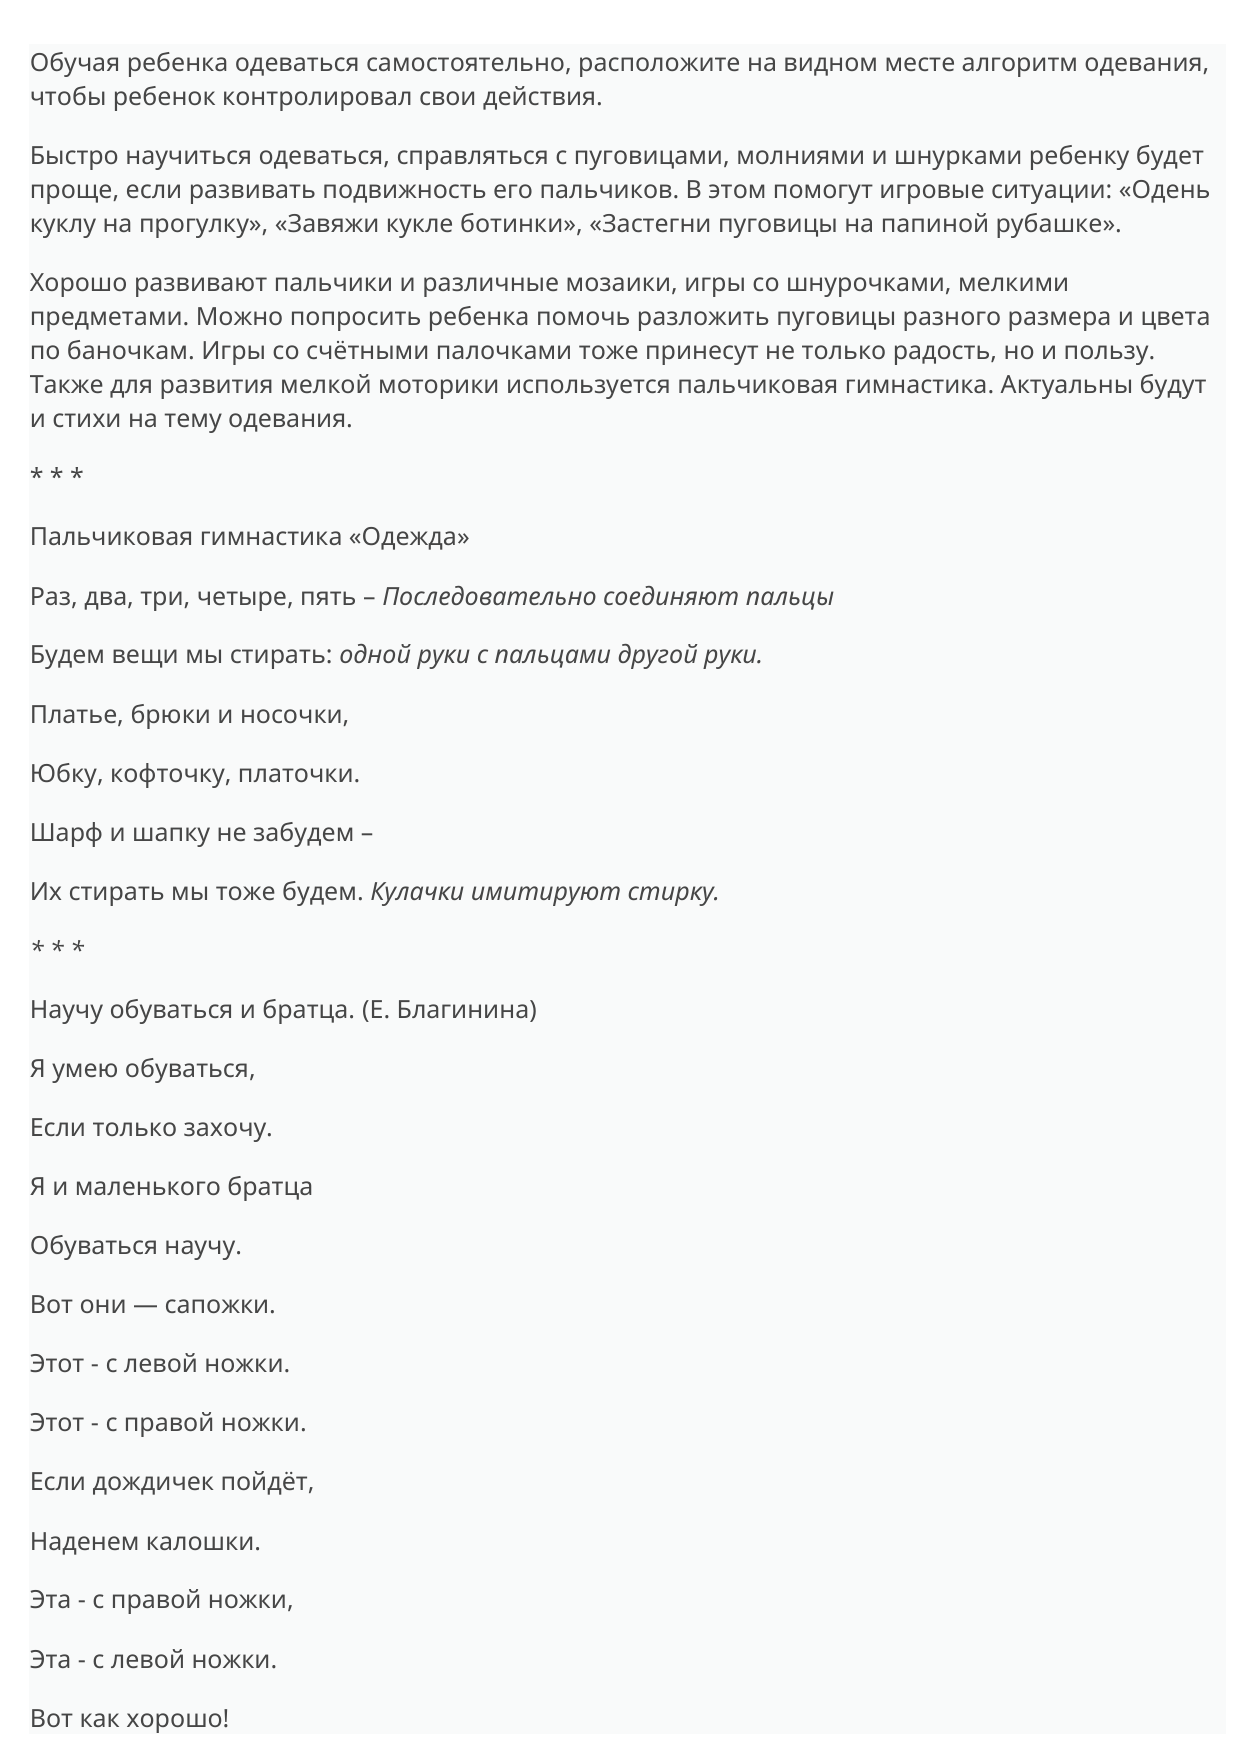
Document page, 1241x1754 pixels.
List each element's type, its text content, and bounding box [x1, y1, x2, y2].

text * * * [29, 932, 1226, 967]
text Наденем калошки. [29, 1523, 1226, 1557]
text Научу обуваться и братца. (Е. Благинина) [29, 992, 1226, 1026]
text Пальчиковая гимнастика «Одежда» [29, 519, 1226, 553]
text Вот они — сапожки. [29, 1287, 1226, 1321]
text Вот как хорошо! [29, 1700, 1226, 1734]
text Я умею обуваться, [29, 1051, 1226, 1085]
text Их стирать мы тоже будем. Кулачки имитируют стирку. [29, 873, 1226, 907]
text Шарф и шапку не забудем – [29, 814, 1226, 848]
text Если только захочу. [29, 1110, 1226, 1144]
text Если дождичек пойдёт, [29, 1464, 1226, 1498]
text Этот - с левой ножки. [29, 1346, 1226, 1380]
text Хорошо развивают пальчики и различные мозаики, игры со шнурочками, мелкими предметами. Можно попросить ребенка помочь разложить пуговицы разного размера и цвета по баночкам. Игры со счётными палочками тоже принесут не только радость, но и пользу. [29, 265, 1226, 367]
text * * * [29, 460, 1226, 494]
text Также для развития мелкой моторики используется пальчиковая гимнастика. Актуальны будут и стихи на тему одевания. [29, 367, 1226, 435]
text Платье, брюки и носочки, [29, 696, 1226, 730]
text Обуваться научу. [29, 1228, 1226, 1262]
text Юбку, кофточку, платочки. [29, 755, 1226, 789]
text Будем вещи мы стирать: одной руки с пальцами другой руки. [29, 637, 1226, 671]
text Этот - с правой ножки. [29, 1405, 1226, 1439]
text Я и маленького братца [29, 1169, 1226, 1203]
text Обучая ребенка одеваться самостоятельно, расположите на видном месте алгоритм одевания, чтобы ребенок контролировал свои действия. [29, 44, 1226, 112]
text Раз, два, три, четыре, пять – Последовательно соединяют пальцы [29, 578, 1226, 612]
text Эта - с правой ножки, [29, 1582, 1226, 1616]
text Эта - с левой ножки. [29, 1641, 1226, 1675]
text Быстро научиться одеваться, справляться с пуговицами, молниями и шнурками ребенку будет проще, если развивать подвижность его пальчиков. В этом помогут игровые ситуации: «Одень куклу на прогулку», «Завяжи кукле ботинки», «Застегни пуговицы на папиной рубашке». [29, 137, 1226, 240]
